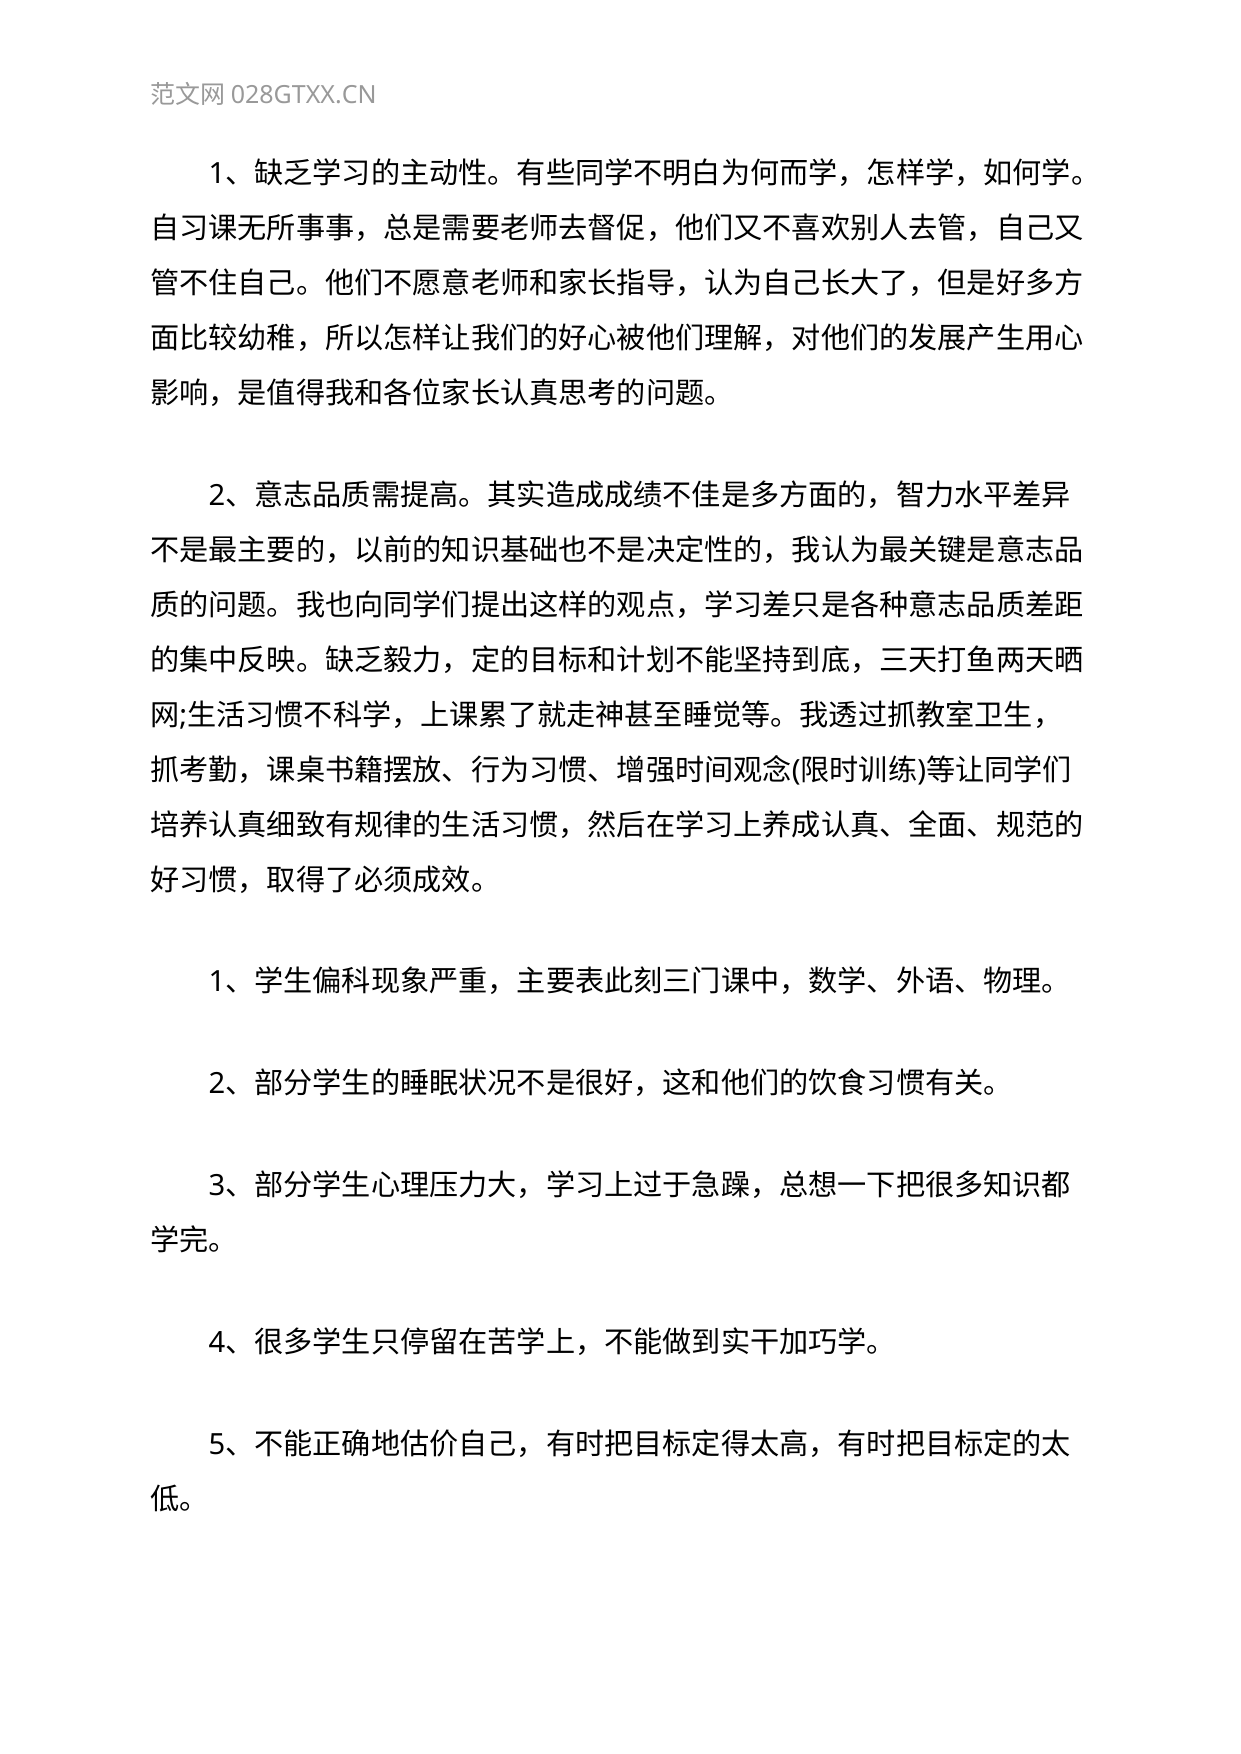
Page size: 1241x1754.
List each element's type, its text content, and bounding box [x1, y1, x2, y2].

text 1、学生偏科现象严重，主要表此刻三门课中，数学、外语、物理。 [150, 958, 1090, 1000]
text 3、部分学生心理压力大，学习上过于急躁，总想一下把很多知识都学完。 [150, 1162, 1090, 1259]
text 5、不能正确地估价自己，有时把目标定得太高，有时把目标定的太低。 [150, 1421, 1090, 1518]
text 4、很多学生只停留在苦学上，不能做到实干加巧学。 [150, 1318, 1090, 1361]
text 2、部分学生的睡眠状况不是很好，这和他们的饮食习惯有关。 [150, 1060, 1090, 1102]
text 1、缺乏学习的主动性。有些同学不明白为何而学，怎样学，如何学。自习课无所事事，总是需要老师去督促，他们又不喜欢别人去管，自己又管不住自己。他们不愿意老师和家长指导，认为自己长大了，但是好多方面比较幼稚，所以怎样让我们的好心被他们理解，对他们的发展产生用心影响，是值得我和各位家长认真思考的问题。 [150, 150, 1090, 412]
text 2、意志品质需提高。其实造成成绩不佳是多方面的，智力水平差异不是最主要的，以前的知识基础也不是决定性的，我认为最关键是意志品质的问题。我也向同学们提出这样的观点，学习差只是各种意志品质差距的集中反映。缺乏毅力，定的目标和计划不能坚持到底，三天打鱼两天晒网;生活习惯不科学，上课累了就走神甚至睡觉等。我透过抓教室卫生，抓考勤，课桌书籍摆放、行为习惯、增强时间观念(限时训练)等让同学们培养认真细致有规律的生活习惯，然后在学习上养成认真、全面、规范的好习惯，取得了必须成效。 [150, 471, 1090, 898]
